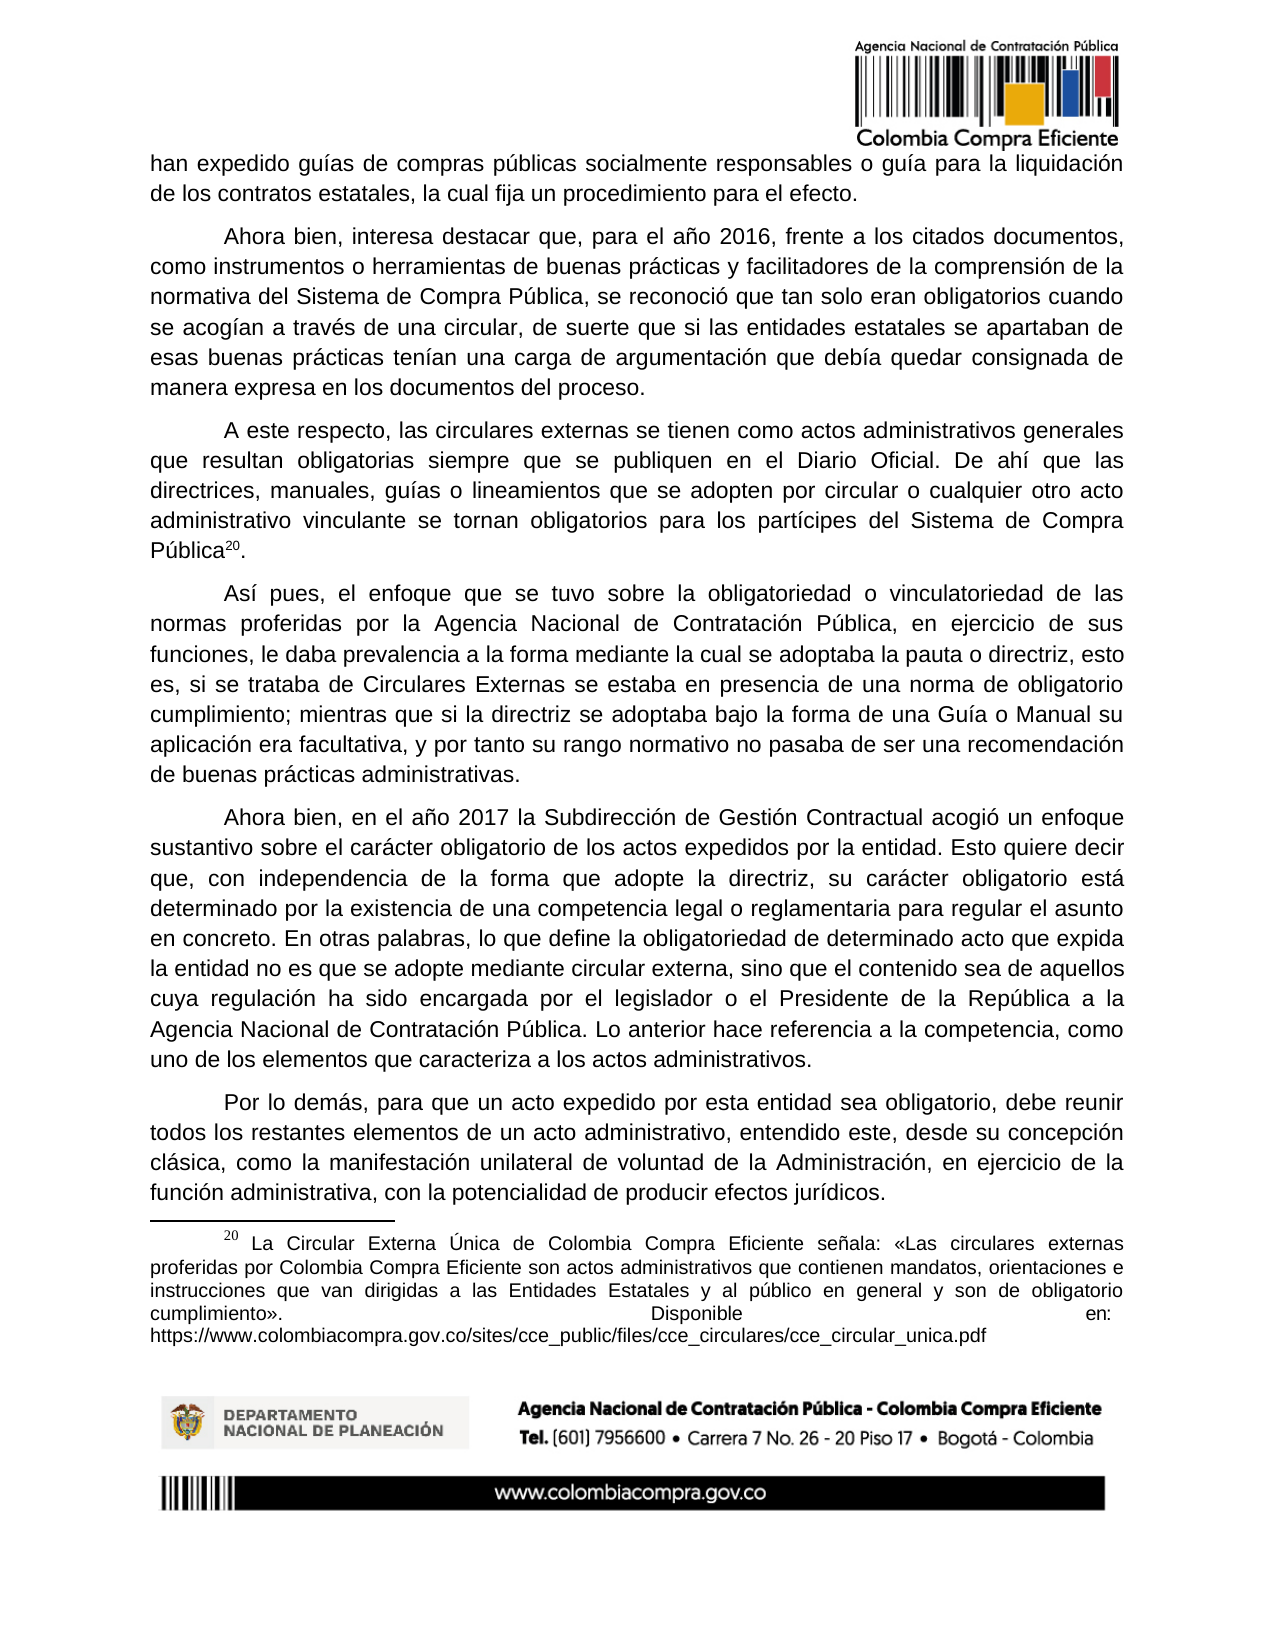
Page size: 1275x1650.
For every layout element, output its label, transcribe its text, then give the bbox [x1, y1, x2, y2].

picture [150, 1370, 1116, 1521]
text A este respecto, las circulares externas se tienen como actos administrativos generales que resultan obligatorias siempre que se publiquen en el Diario Oficial. De ahí que las directrices, manuales, guías o lineamientos que se adopten por circular o cualquier otro acto administrativo vinculante se tornan obligatorios para los partícipes del Sistema de Compra Pública. [150, 417, 1125, 564]
text Ahora bien, en el año 2017 la Subdirección de Gestión Contractual acogió un enfoque sustantivo sobre el carácter obligatorio de los actos expedidos por la entidad. Esto quiere decir que, con independencia de la forma que adopte la directriz, su carácter obligatorio está determinado por la existencia de una competencia legal o reglamentaria para regular el asunto en concreto. En otras palabras, lo que define la obligatoriedad de determinado acto que expida la entidad no es que se adopte mediante circular externa, sino que el contenido sea de aquellos cuya regulación ha sido encargada por el legislador o el Presidente de la República a la Agencia Nacional de Contratación Pública. Lo anterior hace referencia a la competencia, como uno de los elementos que caracteriza a los actos administrativos. [150, 804, 1125, 1072]
picture [848, 35, 1125, 150]
text Ahora bien, interesa destacar que, para el año 2016, frente a los citados documentos, como instrumentos o herramientas de buenas prácticas y facilitadores de la comprensión de la normativa del Sistema de Compra Pública, se reconoció que tan solo eran obligatorios cuando se acogían a través de una circular, de suerte que si las entidades estatales se apartaban de esas buenas prácticas tenían una carga de argumentación que debía quedar consignada de manera expresa en los documentos del proceso. [150, 223, 1125, 400]
text Por lo demás, para que un acto expedido por esta entidad sea obligatorio, debe reunir todos los restantes elementos de un acto administrativo, entendido este, desde su concepción clásica, como la manifestación unilateral de voluntad de la Administración, en ejercicio de la función administrativa, con la potencialidad de producir efectos jurídicos. [150, 1088, 1125, 1206]
text Por ejemplo, dentro del funcionamiento interno de esta entidad, los manuales han sido entendidos como documentos que tratan de manera general aspectos fundamentales y elementales de un tema. Su contenido tiende a ser teórico y su finalidad es aclarar los puntos más importantes del asunto abordado. Bajo esta premisa, la entidad ha elaborado manuales para determinar y verificar los requisitos habilitantes o para el manejo de los acuerdos comerciales en los procesos de contratación. Las guías, por su parte, se han entendido como documentos técnicos que indican generalmente un procedimiento sobre cómo deben operarse ciertos temas por parte de los partícipes del sistema de compra pública. Así, verbigracia, se han expedido guías de compras públicas socialmente responsables o guía para la liquidación de los contratos estatales, la cual fija un procedimiento para el efecto. [150, 150, 1125, 207]
text Así pues, el enfoque que se tuvo sobre la obligatoriedad o vinculatoriedad de las normas proferidas por la Agencia Nacional de Contratación Pública, en ejercicio de sus funciones, le daba prevalencia a la forma mediante la cual se adoptaba la pauta o directriz, esto es, si se trataba de Circulares Externas se estaba en presencia de una norma de obligatorio cumplimiento; mientras que si la directriz se adoptaba bajo la forma de una Guía o Manual su aplicación era facultativa, y por tanto su rango normativo no pasaba de ser una recomendación de buenas prácticas administrativas. [150, 580, 1125, 788]
